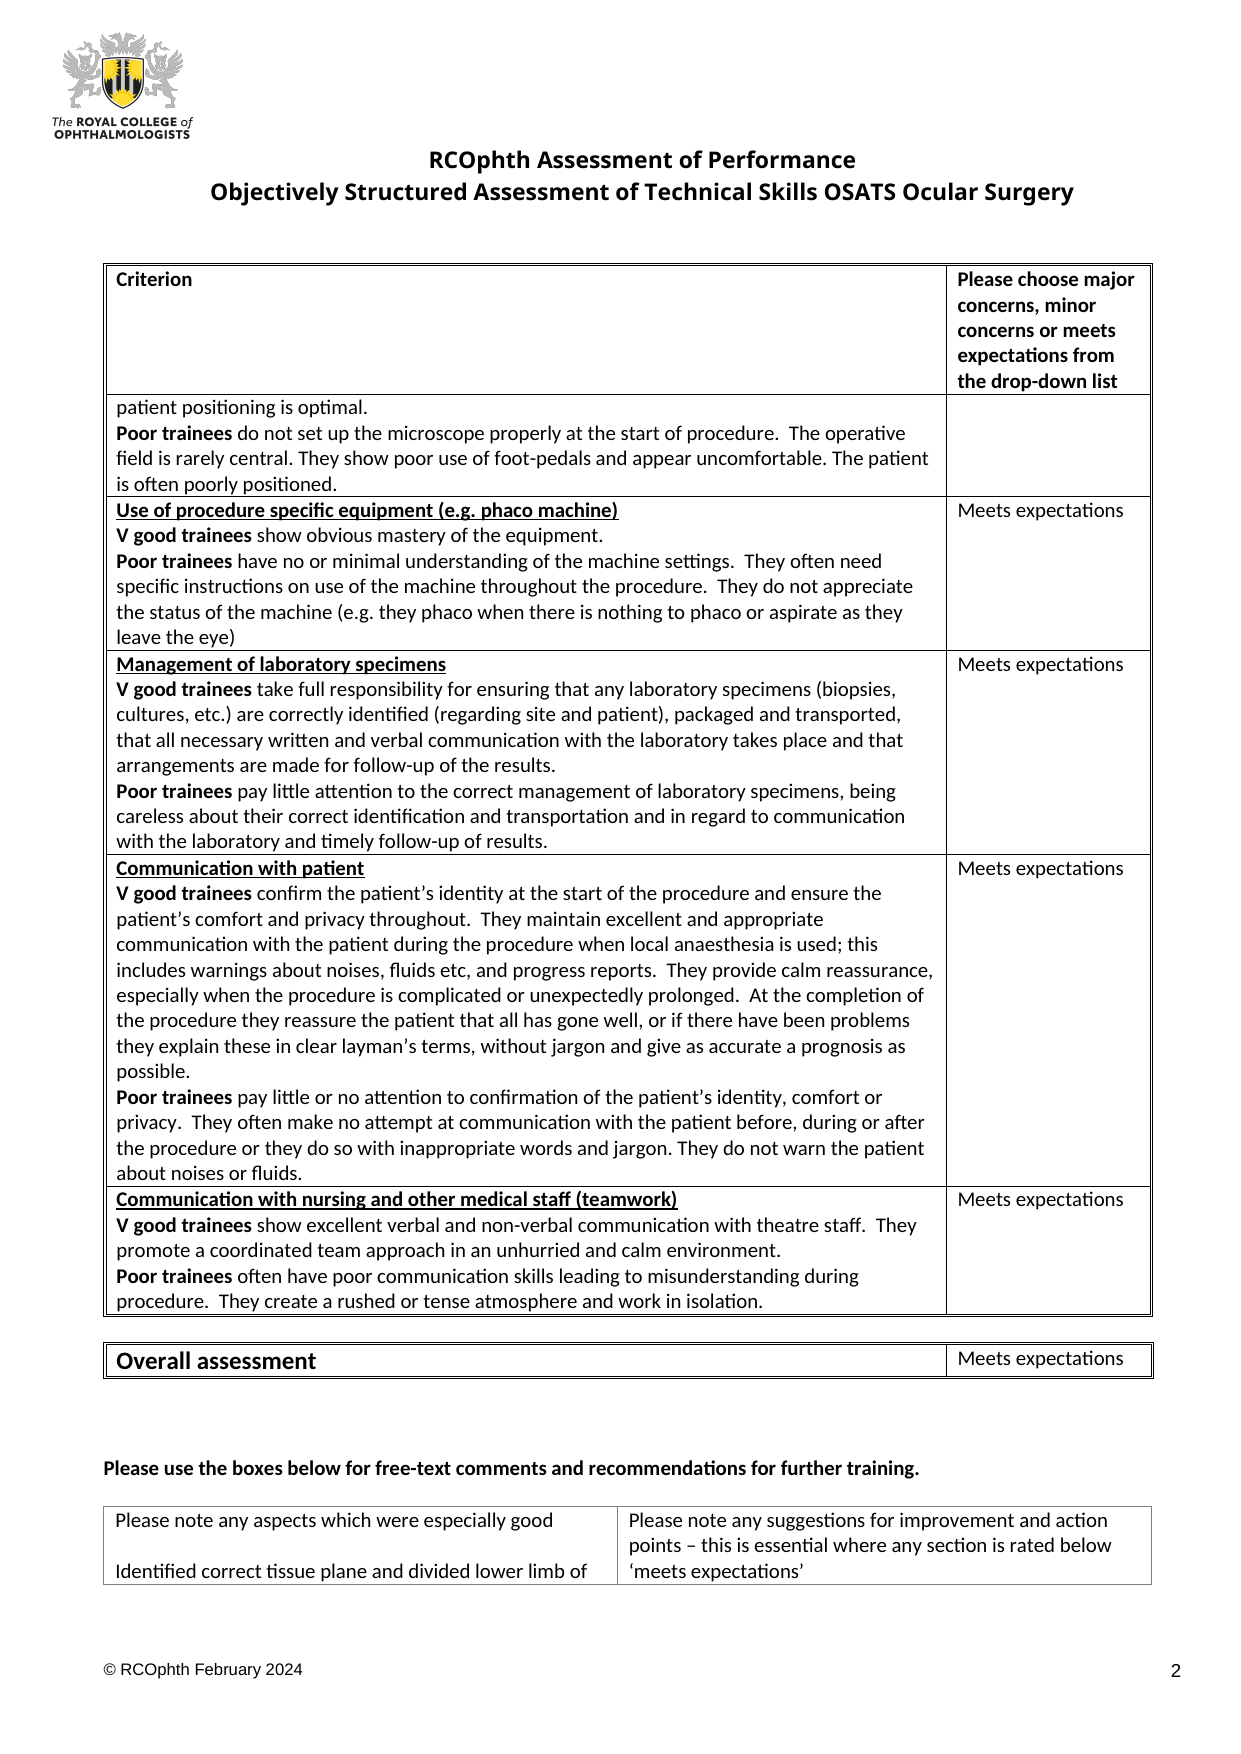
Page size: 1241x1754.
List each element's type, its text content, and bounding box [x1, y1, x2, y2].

table_cell Use of procedure specific equipment (e.g. phaco machine) V good trainees show obvious mastery of the equipment. Poor trainees have no or minimal understanding of the machine settings. They often need specific instructions on use of the machine throughout the procedure. They do not appreciate the status of the machine (e.g. they phaco when there is nothing to phaco or aspirate as they leave the eye) [107, 497, 946, 650]
table_header Please choose major concerns, minor concerns or meets expectations from the drop-down list [947, 266, 1150, 393]
text Please use the boxes below for free-text comments and recommendations for further training. [103, 1455, 1181, 1481]
table_header Overall assessment [107, 1345, 946, 1376]
table_header Please note any suggestions for improvement and action points – this is essential where any section is rated below ‘meets expectations’ [618, 1507, 1151, 1583]
table_header Please note any aspects which were especially good [104, 1507, 617, 1583]
picture [44, 29, 204, 145]
table_cell Communication with patient V good trainees confirm the patient’s identity at the start of the procedure and ensure the patient’s comfort and privacy throughout. They maintain excellent and appropriate communication with the patient during the procedure when local anaesthesia is used; this includes warnings about noises, fluids etc, and progress reports. They provide calm reassurance, especially when the procedure is complicated or unexpectedly prolonged. At the completion of the procedure they reassure the patient that all has gone well, or if there have been problems they explain these in clear layman’s terms, without jargon and give as accurate a prognosis as possible. Poor trainees pay little or no attention to confirmation of the patient’s identity, comfort or privacy. They often make no attempt at communication with the patient before, during or after the procedure or they do so with inappropriate words and jargon. They do not warn the patient about noises or fluids. [107, 855, 946, 1186]
table_cell Communication with nursing and other medical staff (teamwork) V good trainees show excellent verbal and non-verbal communication with theatre staff. They promote a coordinated team approach in an unhurried and calm environment. Poor trainees often have poor communication skills leading to misunderstanding during procedure. They create a rushed or tense atmosphere and work in isolation. [107, 1187, 946, 1314]
table_header Criterion [107, 266, 946, 393]
table_cell Management of laboratory specimens V good trainees take full responsibility for ensuring that any laboratory specimens (biopsies, cultures, etc.) are correctly identified (regarding site and patient), packaged and transported, that all necessary written and verbal communication with the laboratory takes place and that arrangements are made for follow-up of the results. Poor trainees pay little attention to the correct management of laboratory specimens, being careless about their correct identification and transportation and in regard to communication with the laboratory and timely follow-up of results. [107, 651, 946, 854]
